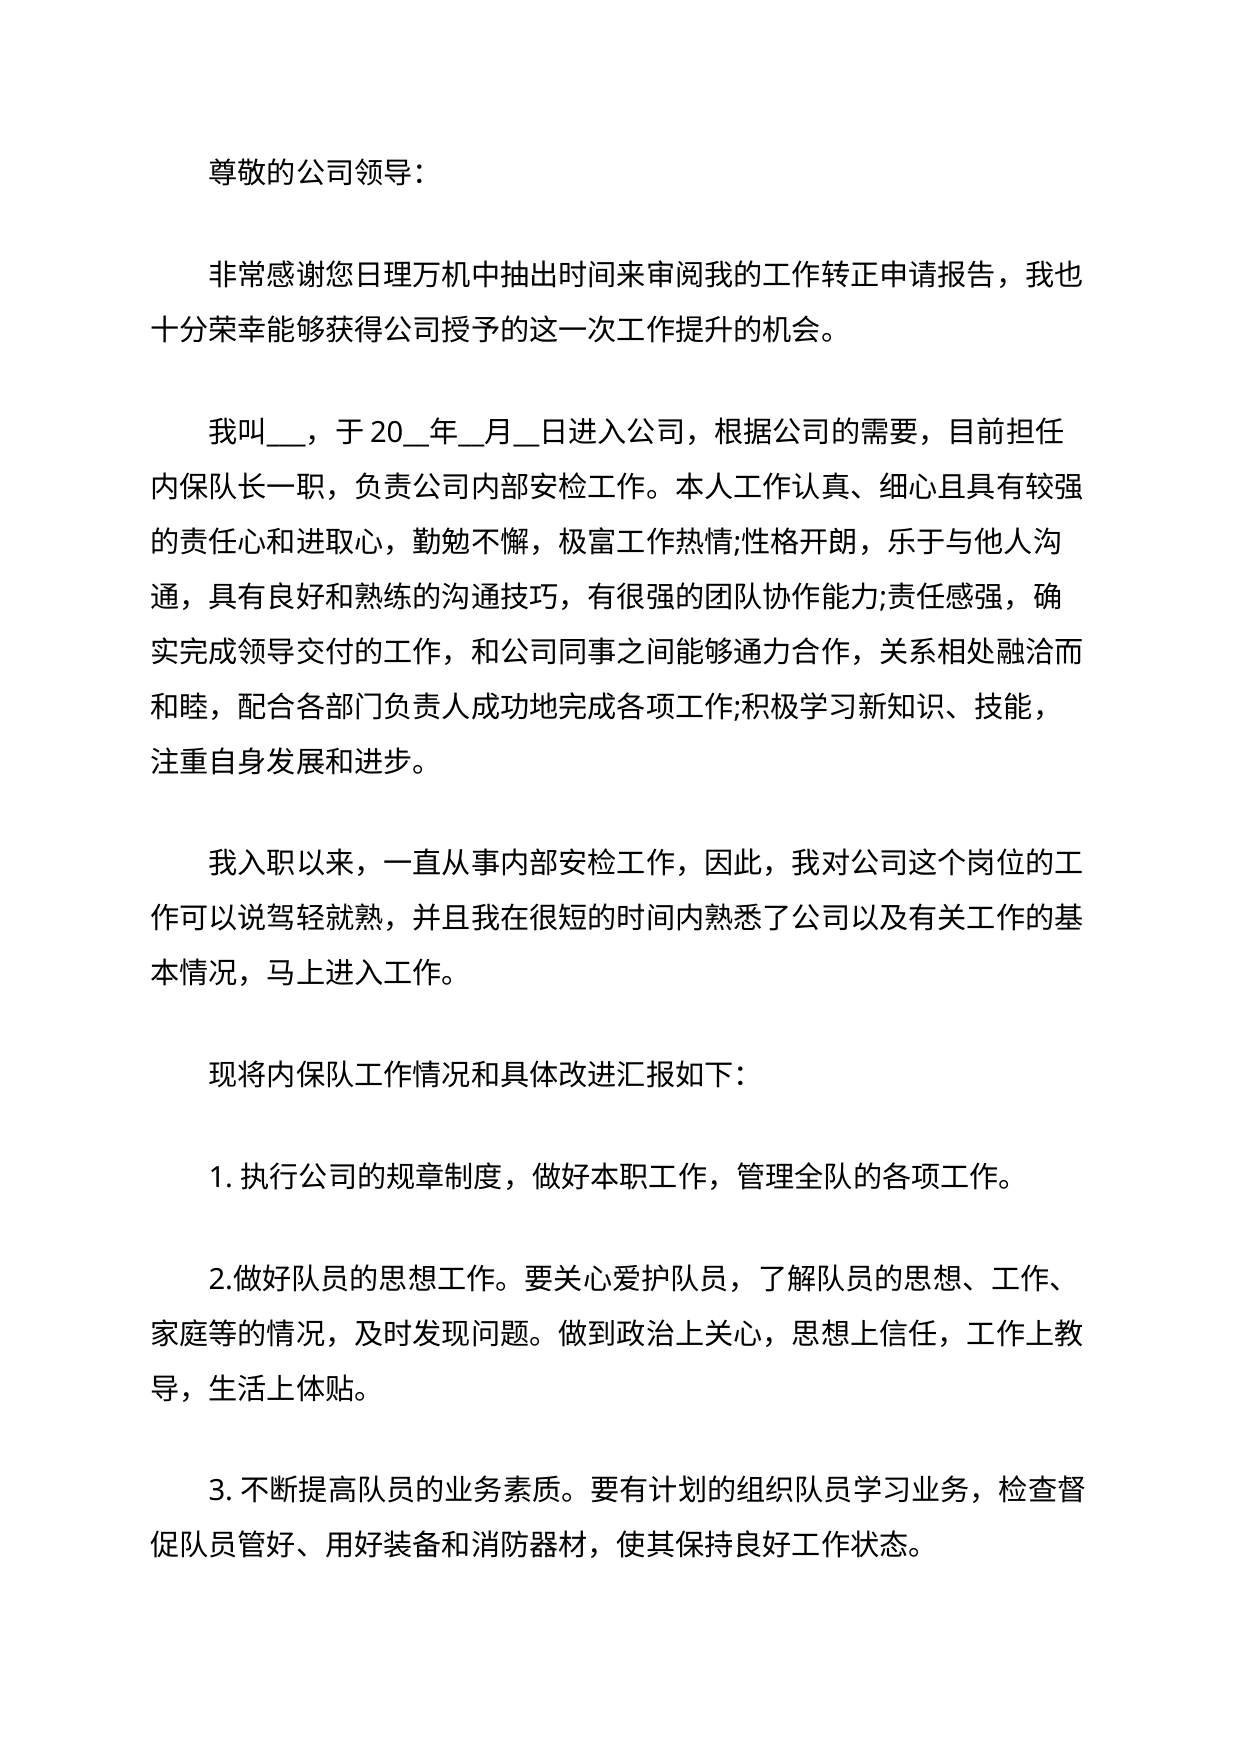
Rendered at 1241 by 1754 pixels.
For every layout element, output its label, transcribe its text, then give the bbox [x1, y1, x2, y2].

text 尊敬的公司领导： [150, 150, 1090, 192]
text 非常感谢您日理万机中抽出时间来审阅我的工作转正申请报告，我也十分荣幸能够获得公司授予的这一次工作提升的机会。 [150, 252, 1090, 349]
text 2.做好队员的思想工作。要关心爱护队员，了解队员的思想、工作、家庭等的情况，及时发现问题。做到政治上关心，思想上信任，工作上教导，生活上体贴。 [150, 1255, 1090, 1407]
text 我叫___，于20__年__月__日进入公司，根据公司的需要，目前担任内保队长一职，负责公司内部安检工作。本人工作认真、细心且具有较强的责任心和进取心，勤勉不懈，极富工作热情;性格开朗，乐于与他人沟通，具有良好和熟练的沟通技巧，有很强的团队协作能力;责任感强，确实完成领导交付的工作，和公司同事之间能够通力合作，关系相处融洽而和睦，配合各部门负责人成功地完成各项工作;积极学习新知识、技能，注重自身发展和进步。 [150, 408, 1090, 781]
text 1. 执行公司的规章制度，做好本职工作，管理全队的各项工作。 [150, 1153, 1090, 1196]
text 现将内保队工作情况和具体改进汇报如下： [150, 1052, 1090, 1094]
text 3. 不断提高队员的业务素质。要有计划的组织队员学习业务，检查督促队员管好、用好装备和消防器材，使其保持良好工作状态。 [150, 1467, 1090, 1564]
text 我入职以来，一直从事内部安检工作，因此，我对公司这个岗位的工作可以说驾轻就熟，并且我在很短的时间内熟悉了公司以及有关工作的基本情况，马上进入工作。 [150, 840, 1090, 992]
